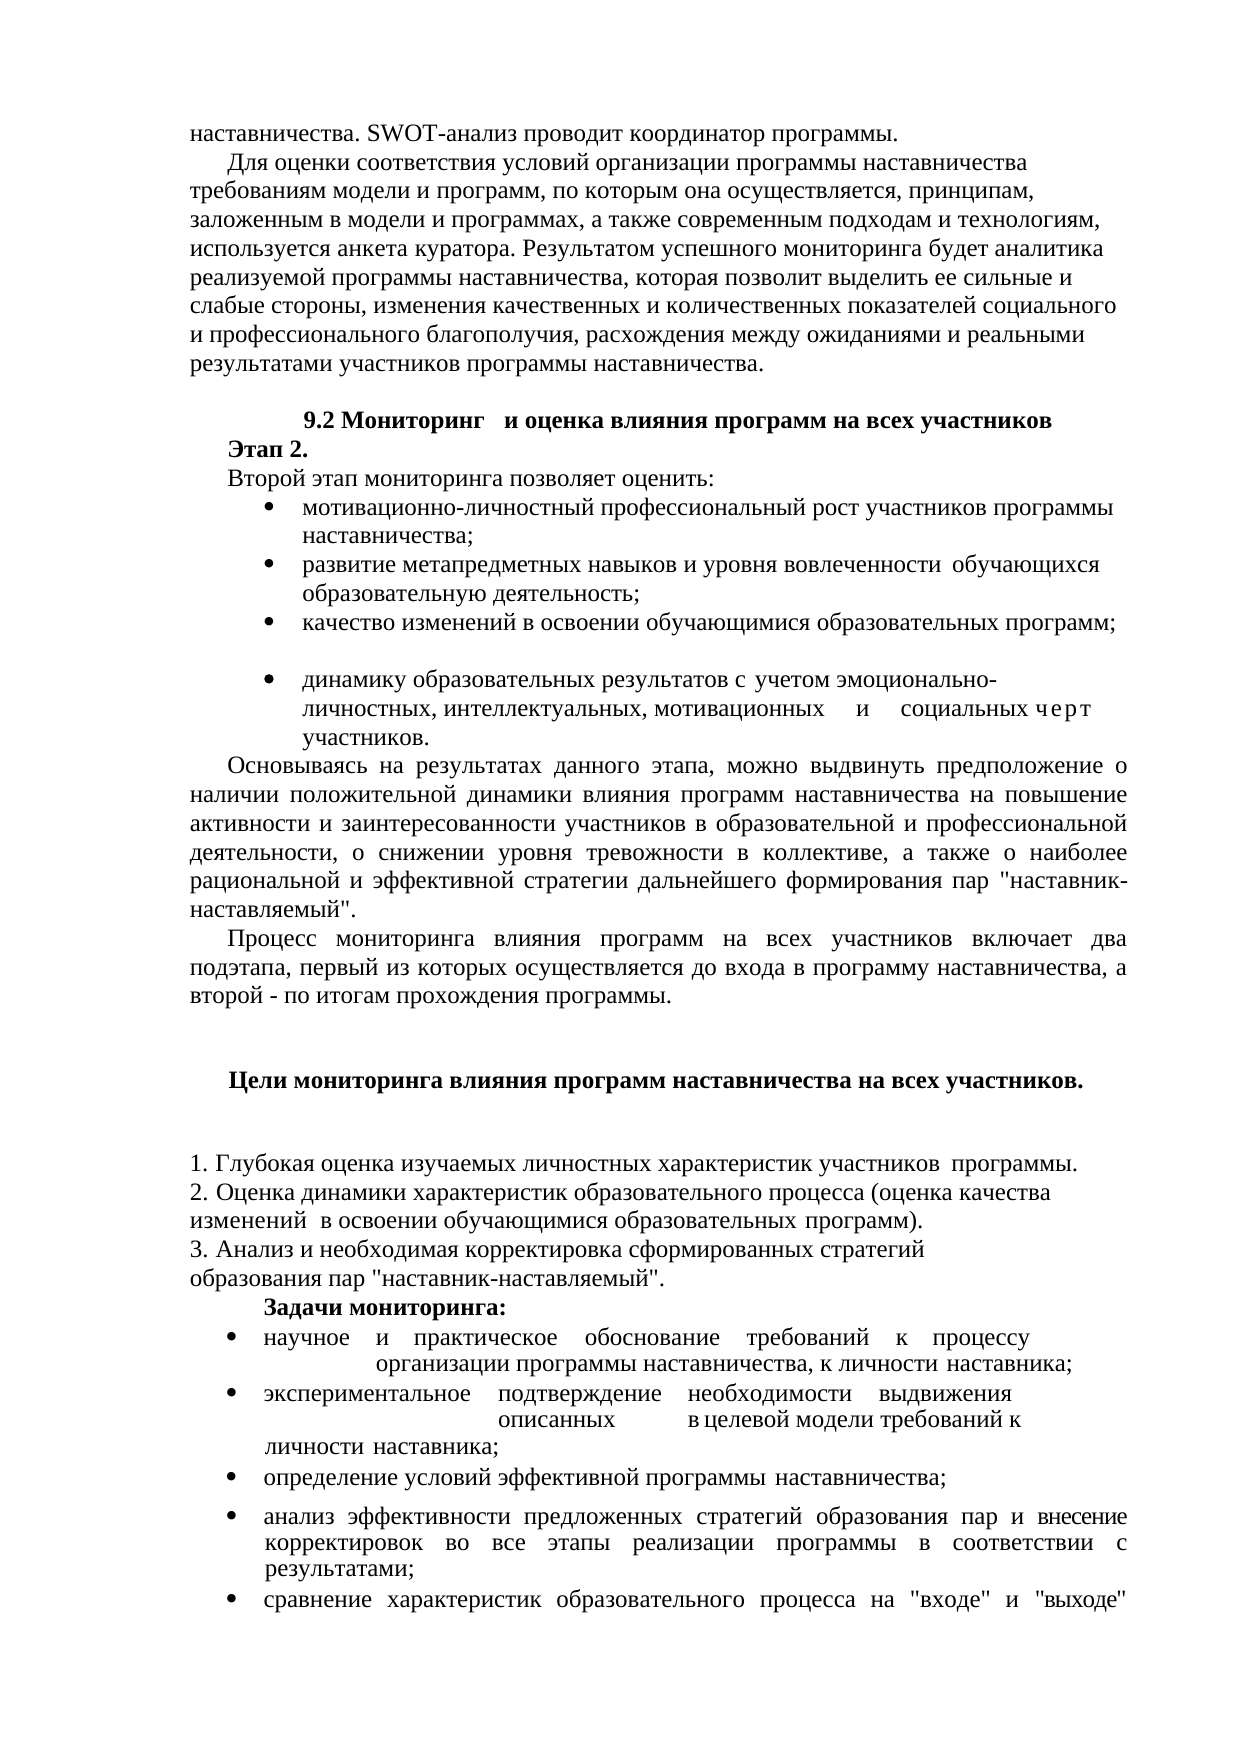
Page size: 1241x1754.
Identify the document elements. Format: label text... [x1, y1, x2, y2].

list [227, 1586, 1127, 1612]
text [189, 118, 1128, 147]
list научное и практическое обоснование требований к процессу организации программы наставничества, к личности наставника; [227, 1324, 1126, 1377]
list определение условий эффективной программы наставничества; [227, 1462, 1152, 1491]
list экспериментальное подтверждение необходимости выдвижения описанных в целевой модели требований к личности наставника; [227, 1380, 1127, 1460]
subtitle Задачи мониторинга: [263, 1292, 1152, 1321]
text Процесс мониторинга влияния программ на всех участников включает два подэтапа, первый из которых осуществляется до входа в программу наставничества, а второй - по итогам прохождения программы. [189, 923, 1128, 1009]
list развитие метапредметных навыков и уровня вовлеченности обучающихся образовательную деятельность; [264, 549, 1128, 607]
list Глубокая оценка изучаемых личностных характеристик участников программы. [189, 1148, 1152, 1177]
list Оценка динамики характеристик образовательного процесса (оценка качества изменений в освоении обучающимися образовательных программ). [189, 1177, 1128, 1234]
text Второй этап мониторинга позволяет оценить: [189, 463, 1128, 492]
text Основываясь на результатах данного этапа, можно выдвинуть предположение о наличии положительной динамики влияния программ наставничества на повышение активности и заинтересованности участников в образовательной и профессиональной деятельности, о снижении уровня тревожности в коллективе, а также о наиболее рациональной и эффективной стратегии дальнейшего формирования пар "наставник- наставляемый". [189, 751, 1128, 923]
text Цели мониторинга влияния программ наставничества на всех участников. [228, 1065, 1152, 1094]
list динамику образовательных результатов с учетом эмоционально-личностных, интеллектуальных, мотивационных и социальных черт участников. [264, 664, 1128, 751]
text Для оценки соответствия условий организации программы наставничества требованиям модели и программ, по которым она осуществляется, принципам, заложенным в модели и программах, а также современным подходам и технологиям, используется анкета куратора. Результатом успешного мониторинга будет аналитика реализуемой программы наставничества, которая позволит выделить ее сильные и слабые стороны, изменения качественных и количественных показателей социального и профессионального благополучия, расхождения между ожиданиями и реальными результатами участников программы наставничества. [189, 147, 1128, 377]
list Анализ и необходимая корректировка сформированных стратегий образования пар "наставник-наставляемый". [189, 1234, 1055, 1292]
list качество изменений в освоении обучающимися образовательных программ; [264, 607, 1128, 664]
list анализ эффективности предложенных стратегий образования пар и внесение корректировок во все этапы реализации программы в соответствии с результатами; [227, 1503, 1128, 1582]
list мотивационно-личностный профессиональный рост участников программы наставничества; [264, 492, 1128, 549]
text 9.2 Мониторинг и оценка влияния программ на всех участников [189, 406, 1128, 434]
text Этап 2. [189, 434, 1128, 463]
